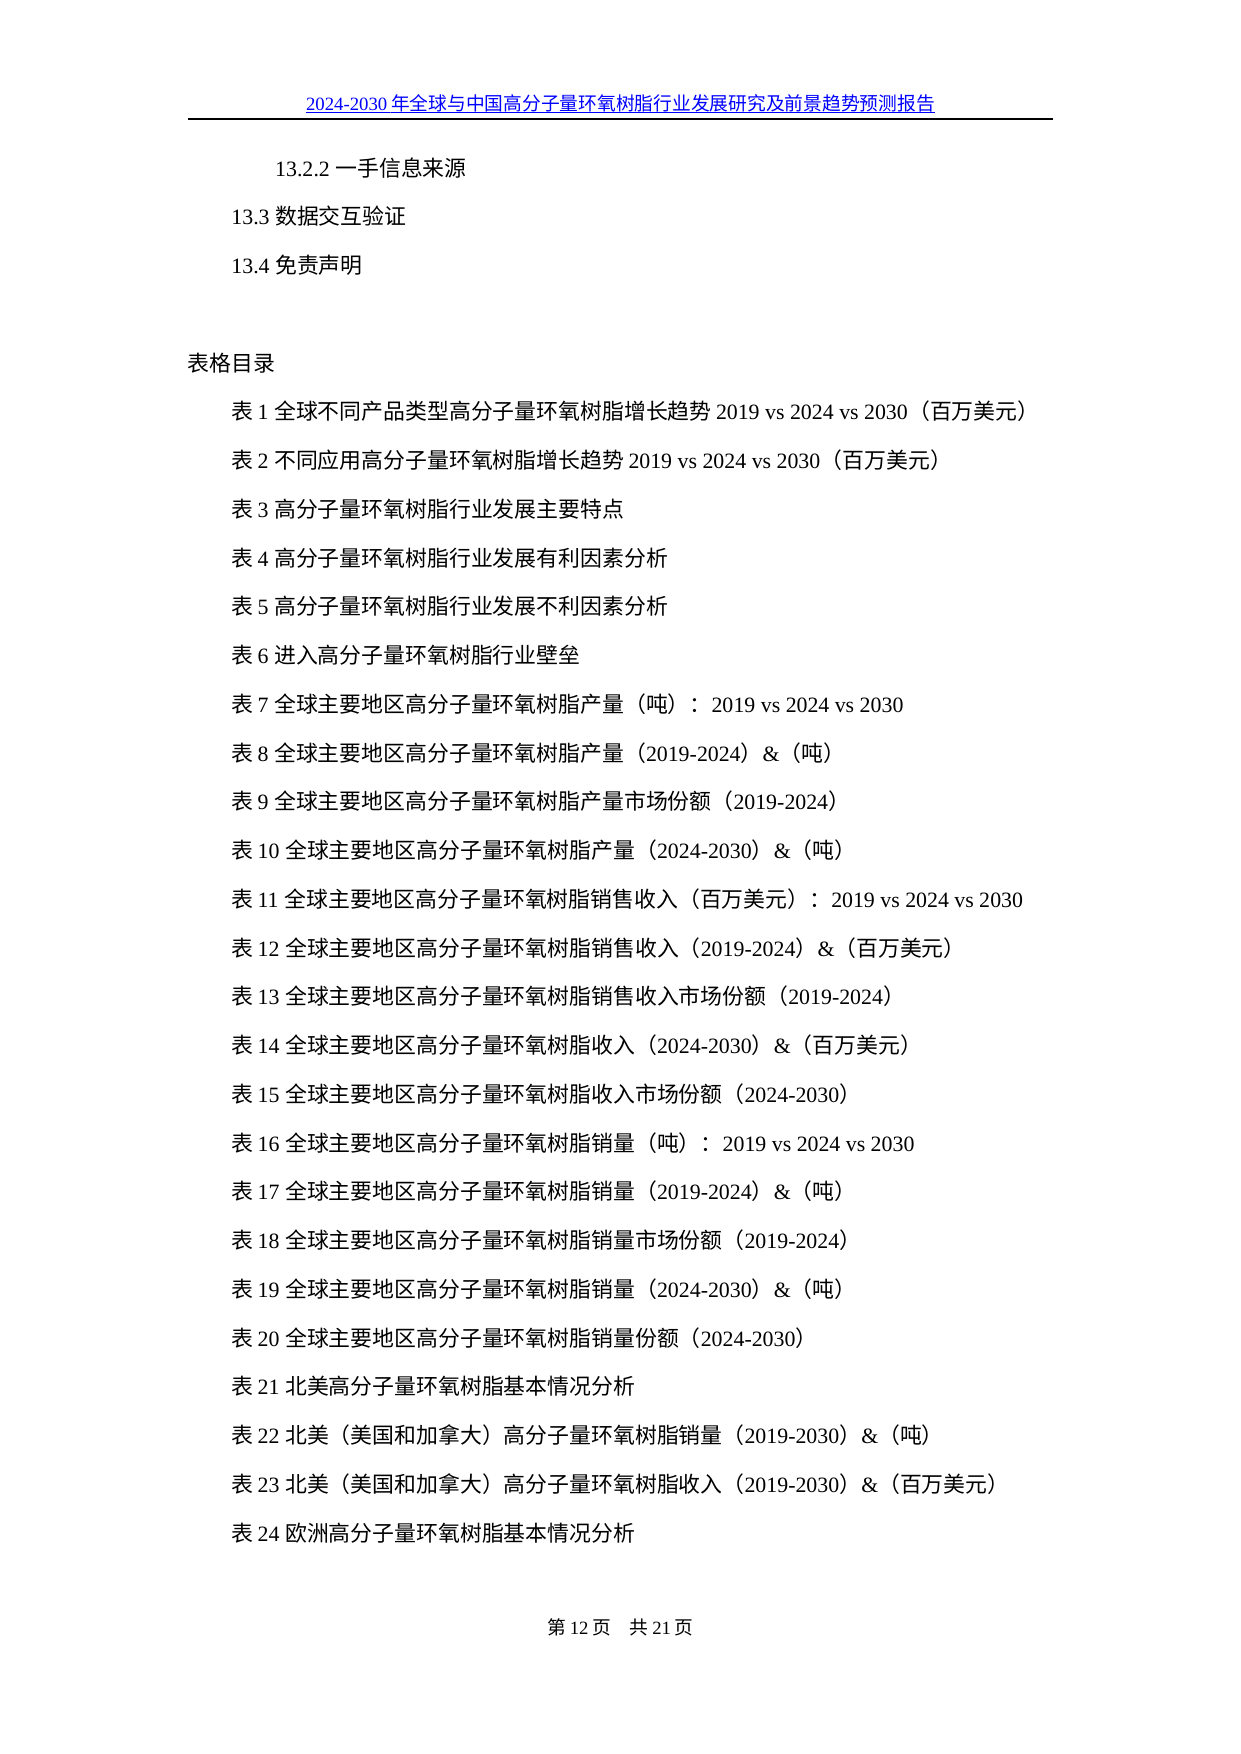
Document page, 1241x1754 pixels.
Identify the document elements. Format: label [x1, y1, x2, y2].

text [187, 150, 1053, 1548]
